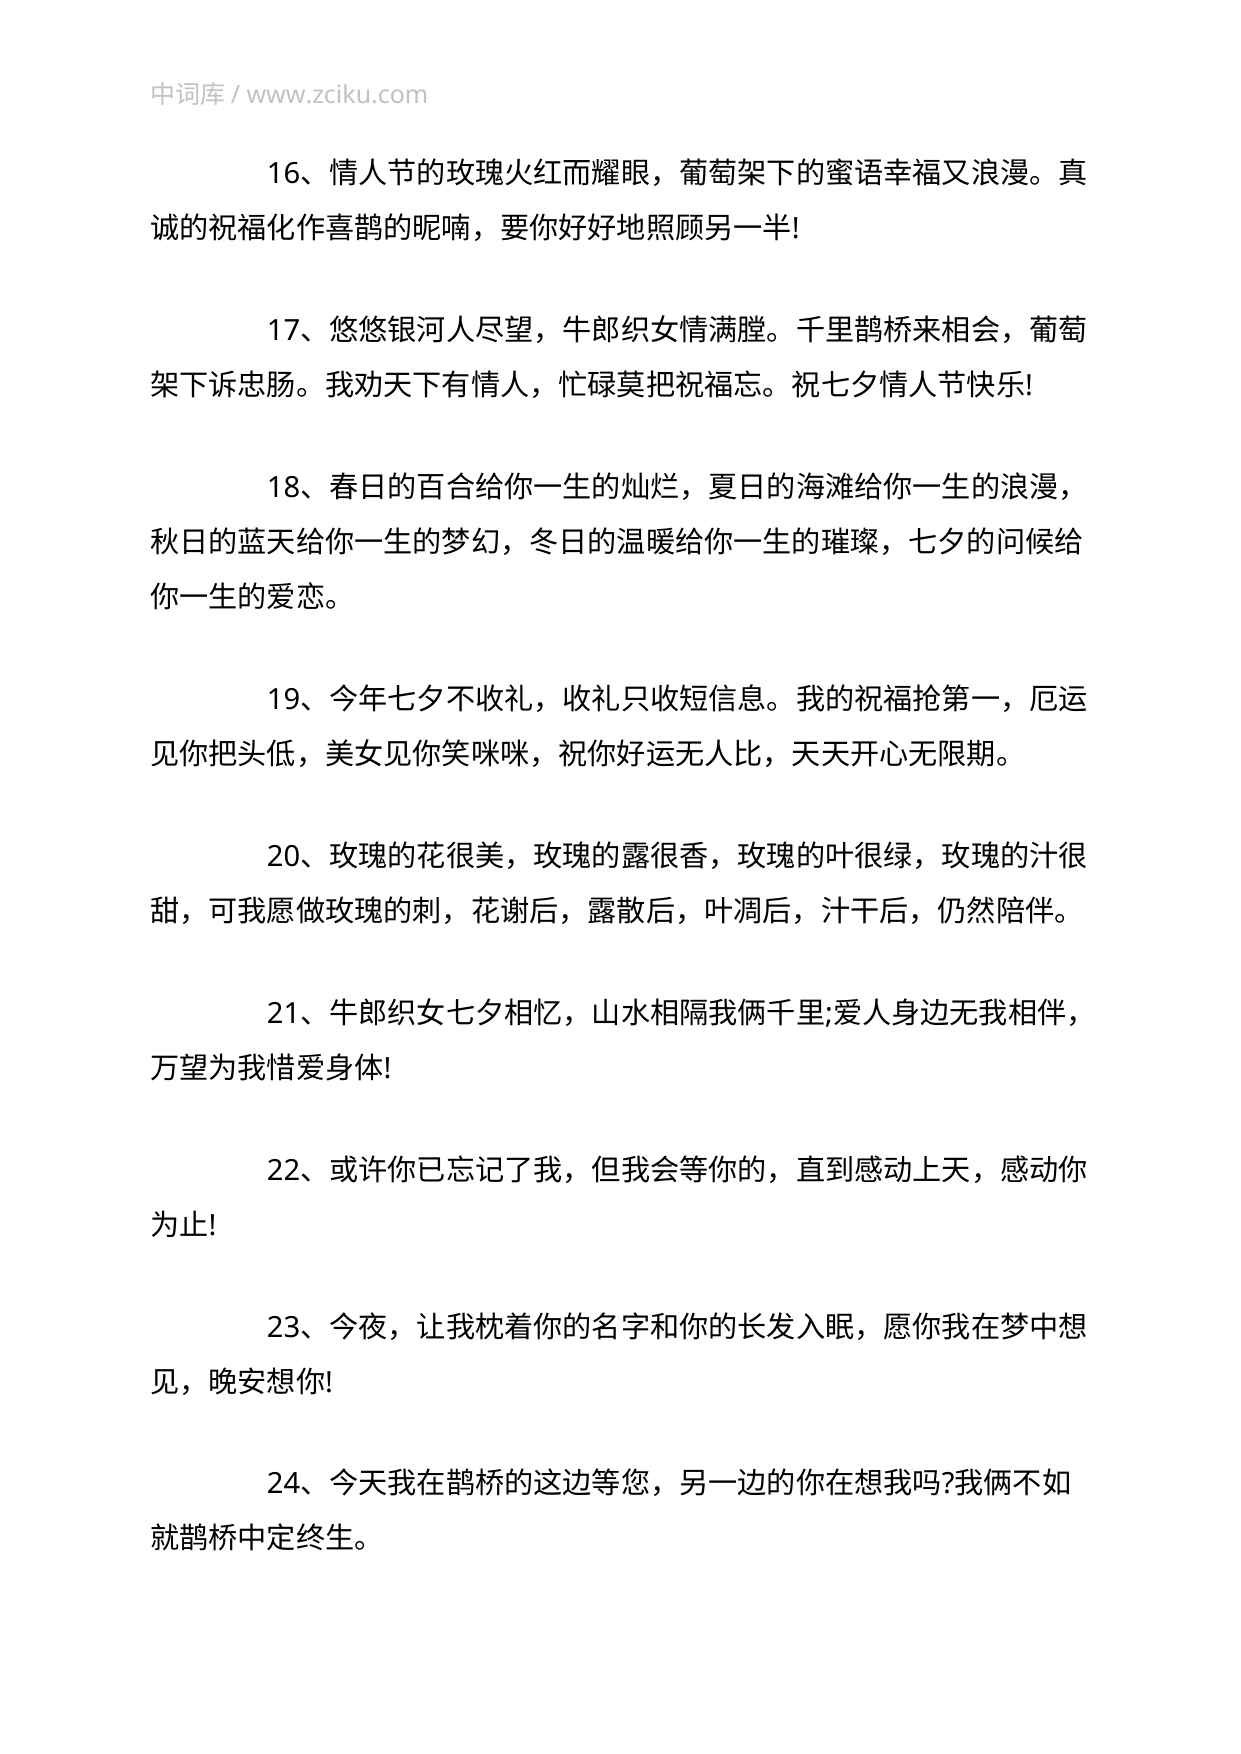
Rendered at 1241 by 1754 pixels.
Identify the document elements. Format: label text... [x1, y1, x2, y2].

text 21、牛郎织女七夕相忆，山水相隔我俩千里;爱人身边无我相伴，万望为我惜爱身体! [150, 989, 1090, 1087]
text 23、今夜，让我枕着你的名字和你的长发入眠，愿你我在梦中想见，晚安想你! [150, 1303, 1090, 1401]
text 24、今天我在鹊桥的这边等您，另一边的你在想我吗?我俩不如就鹊桥中定终生。 [150, 1460, 1090, 1557]
text 19、今年七夕不收礼，收礼只收短信息。我的祝福抢第一，厄运见你把头低，美女见你笑咪咪，祝你好运无人比，天天开心无限期。 [150, 676, 1090, 773]
text 17、悠悠银河人尽望，牛郎织女情满膛。千里鹊桥来相会，葡萄架下诉忠肠。我劝天下有情人，忙碌莫把祝福忘。祝七夕情人节快乐! [150, 307, 1090, 404]
text 20、玫瑰的花很美，玫瑰的露很香，玫瑰的叶很绿，玫瑰的汁很甜，可我愿做玫瑰的刺，花谢后，露散后，叶凋后，汁干后，仍然陪伴。 [150, 832, 1090, 930]
text 18、春日的百合给你一生的灿烂，夏日的海滩给你一生的浪漫，秋日的蓝天给你一生的梦幻，冬日的温暖给你一生的璀璨，七夕的问候给你一生的爱恋。 [150, 464, 1090, 616]
text 16、情人节的玫瑰火红而耀眼，葡萄架下的蜜语幸福又浪漫。真诚的祝福化作喜鹊的昵喃，要你好好地照顾另一半! [150, 150, 1090, 247]
text 22、或许你已忘记了我，但我会等你的，直到感动上天，感动你为止! [150, 1146, 1090, 1243]
